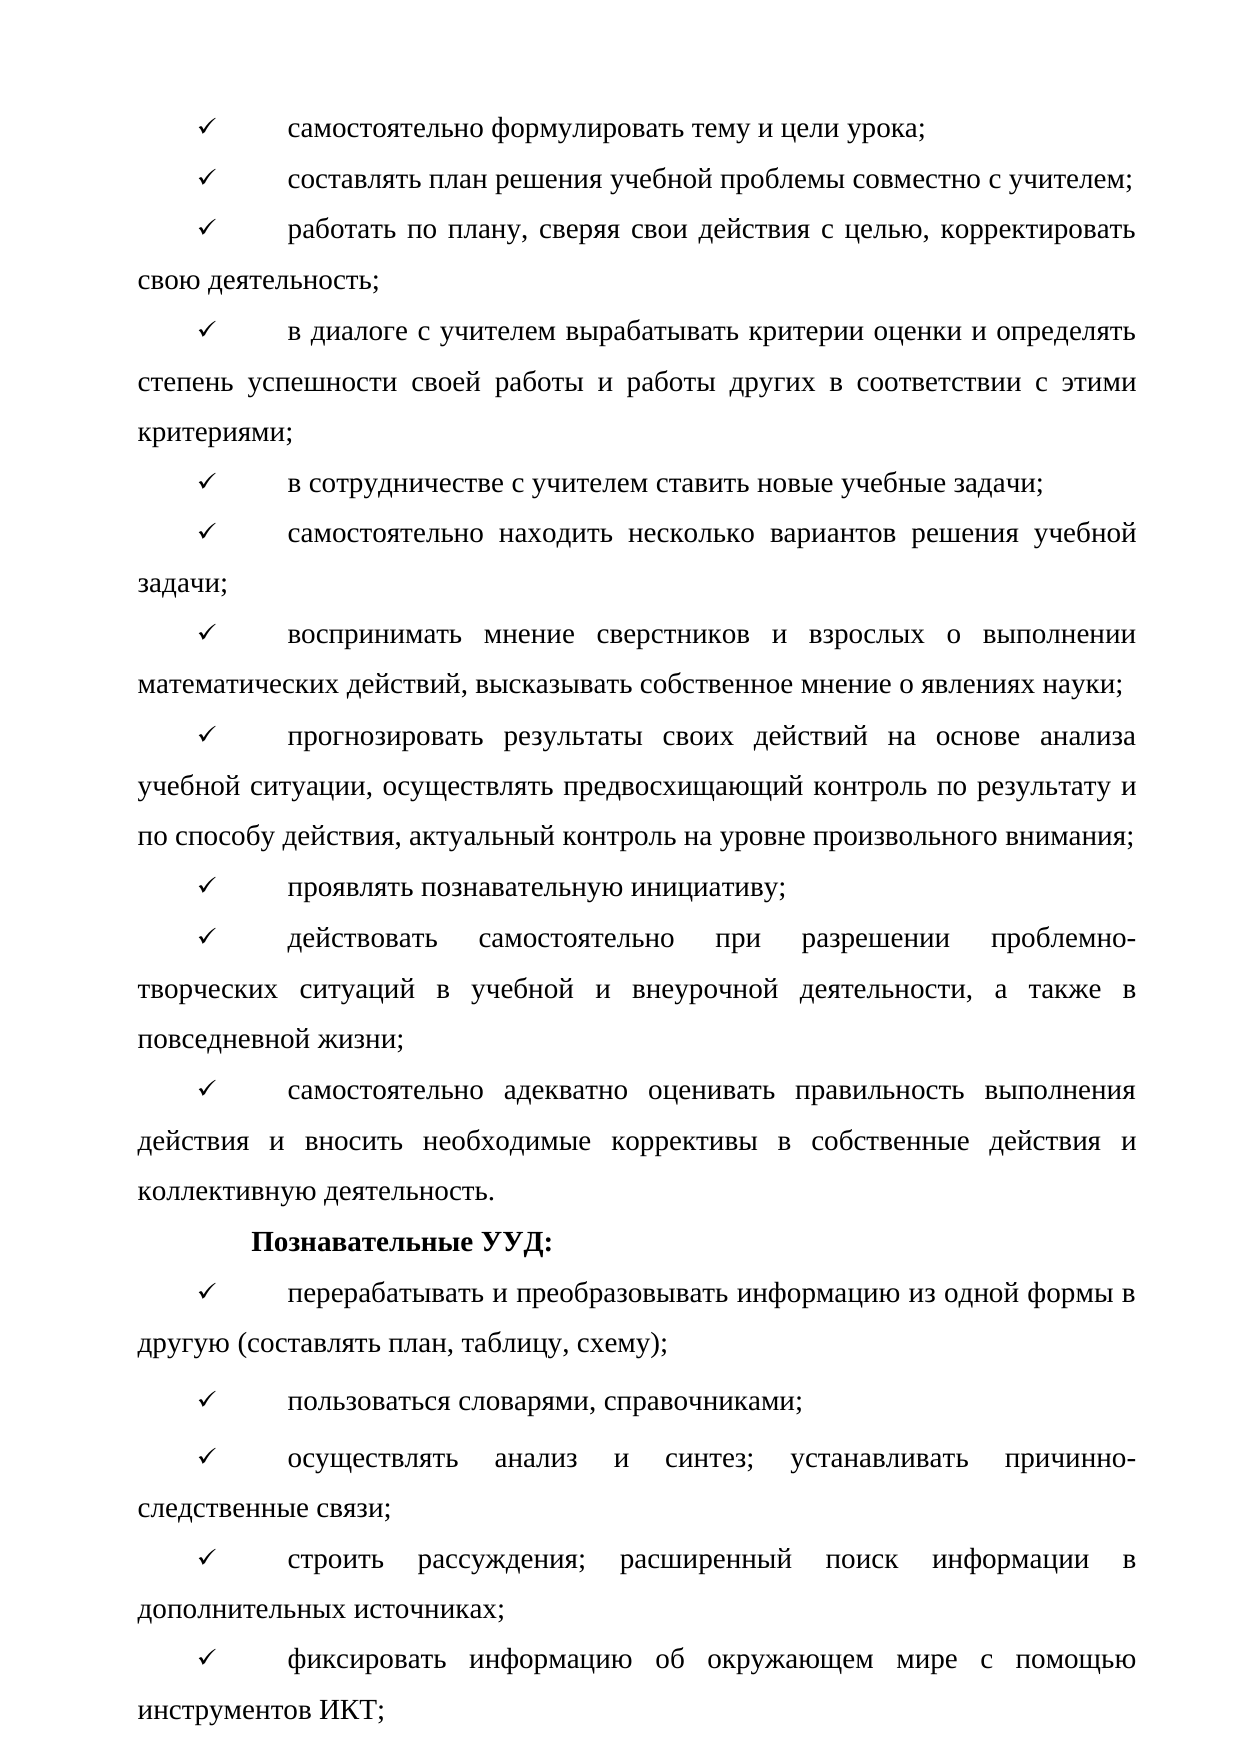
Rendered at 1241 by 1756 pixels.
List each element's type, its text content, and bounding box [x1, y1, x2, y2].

subtitle Познавательные УУД: [251, 1224, 1136, 1258]
list фиксировать информацию об окружающем мире с помощью инструментов ИКТ; [137, 1642, 1136, 1726]
list перерабатывать и преобразовывать информацию из одной формы в другую (составлять план, таблицу, схему); [137, 1275, 1136, 1359]
list самостоятельно адекватно оценивать правильность выполнения действия и вносить необходимые коррективы в собственные действия и коллективную деятельность. [137, 1072, 1136, 1207]
list самостоятельно находить несколько вариантов решения учебной задачи; [137, 515, 1136, 599]
list проявлять познавательную инициативу; [137, 869, 1136, 903]
list работать по плану, сверяя свои действия с целью, корректировать свою деятельность; [137, 212, 1136, 296]
list составлять план решения учебной проблемы совместно с учителем; [137, 161, 1136, 194]
list осуществлять анализ и синтез; устанавливать причинно-следственные связи; [137, 1440, 1136, 1524]
list в диалоге с учителем вырабатывать критерии оценки и определять степень успешности своей работы и работы других в соответствии с этими критериями; [137, 313, 1136, 448]
list самостоятельно формулировать тему и цели урока; [137, 110, 1136, 144]
list пользоваться словарями, справочниками; [137, 1383, 1136, 1416]
list в сотрудничестве с учителем ставить новые учебные задачи; [137, 465, 1136, 498]
list строить рассуждения; расширенный поиск информации в дополнительных источниках; [137, 1541, 1136, 1625]
list действовать самостоятельно при разрешении проблемно-творческих ситуаций в учебной и внеурочной деятельности, а также в повседневной жизни; [137, 920, 1136, 1054]
list прогнозировать результаты своих действий на основе анализа учебной ситуации, осуществлять предвосхищающий контроль по результату и по способу действия, актуальный контроль на уровне произвольного внимания; [137, 718, 1136, 852]
list воспринимать мнение сверстников и взрослых о выполнении математических действий, высказывать собственное мнение о явлениях науки; [137, 616, 1136, 700]
